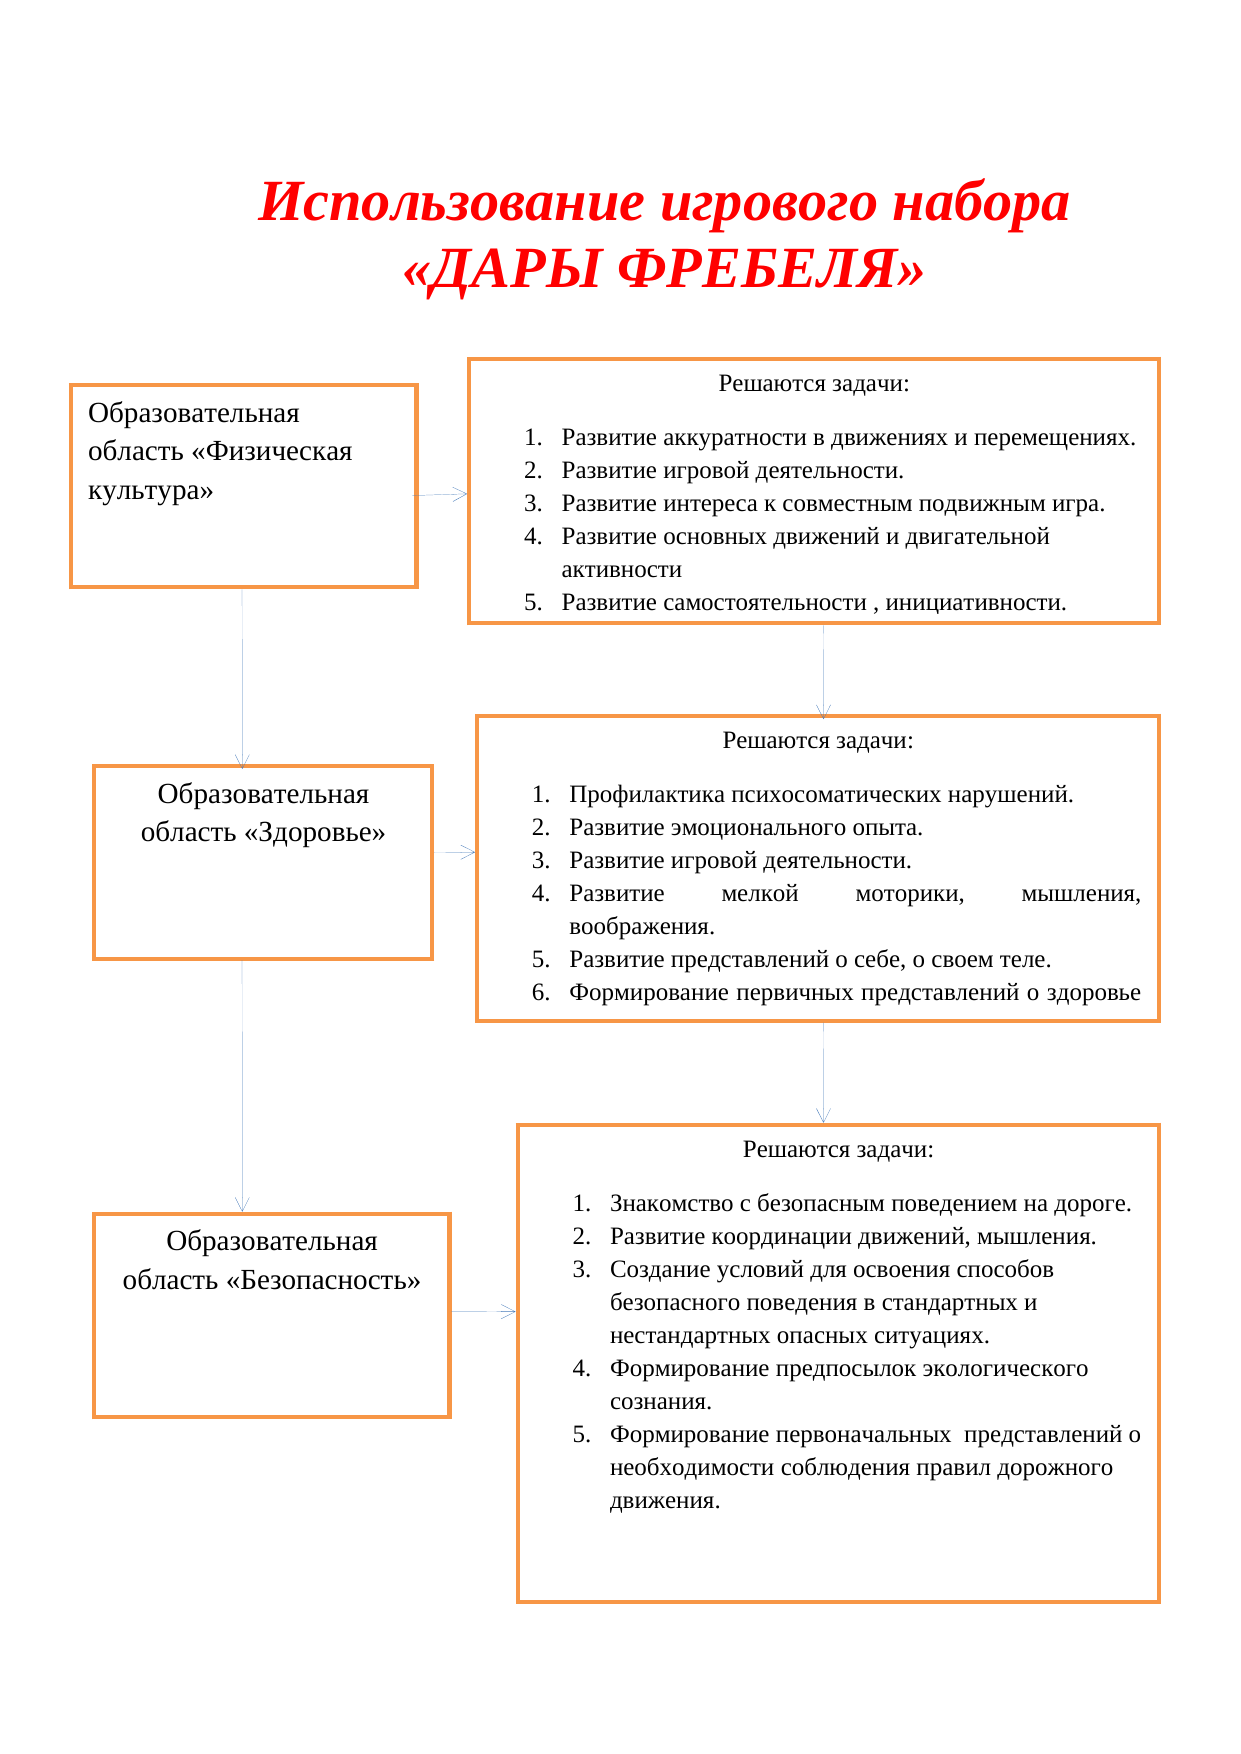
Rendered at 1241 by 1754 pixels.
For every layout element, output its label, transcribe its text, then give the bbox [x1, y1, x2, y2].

text «ДАРЫ ФРЕБЕЛЯ» [177, 233, 1152, 300]
text Использование игрового набора [177, 166, 1152, 233]
